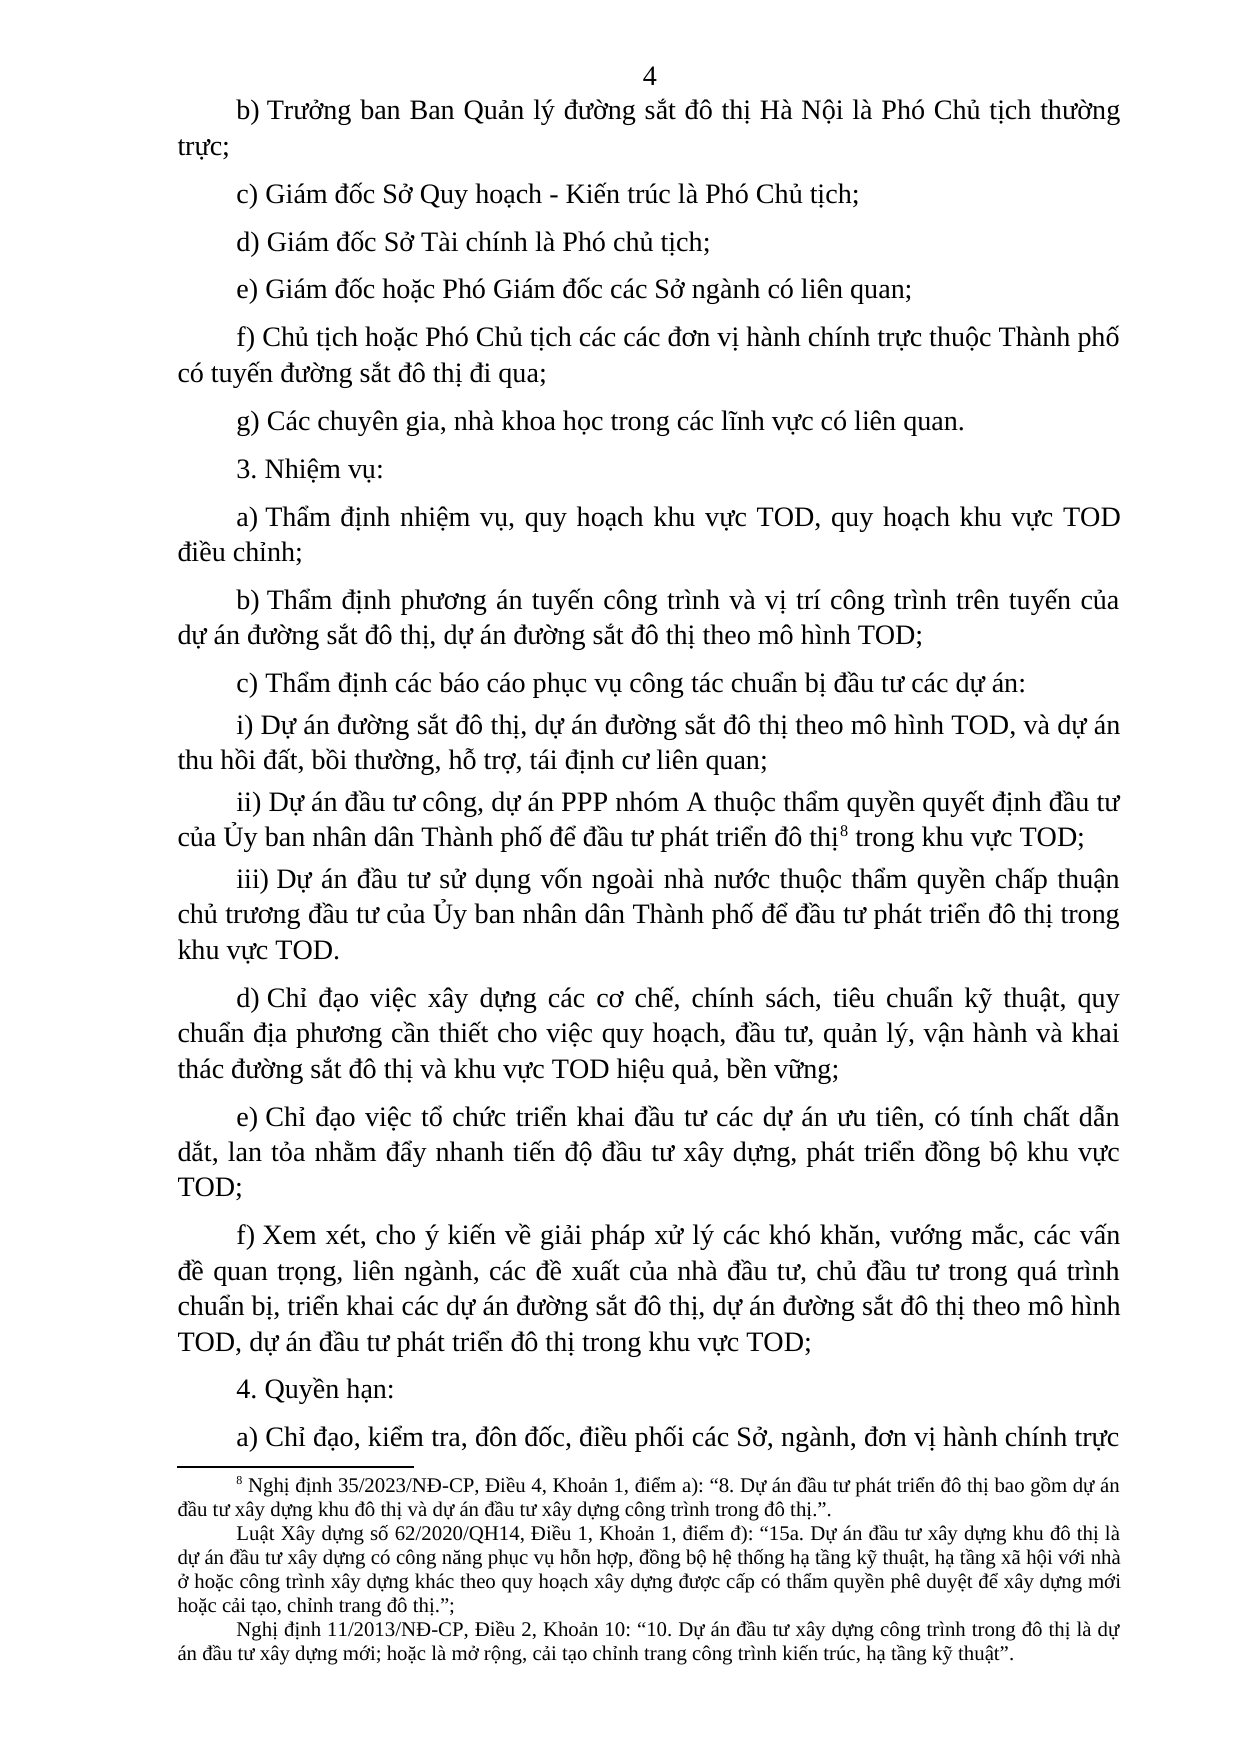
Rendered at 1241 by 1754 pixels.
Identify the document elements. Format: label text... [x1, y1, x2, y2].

subtitle Dự án đường sắt đô thị, dự án đường sắt đô thị theo mô hình TOD, và dự án thu hồi đất, bồi thường, hỗ trợ, tái định cư liên quan; [177, 706, 1122, 777]
subtitle Dự án đầu tư công, dự án PPP nhóm A thuộc thẩm quyền quyết định đầu tư của Ủy ban nhân dân Thành phố để đầu tư phát triển đô thị trong khu vực TOD; [177, 783, 1122, 854]
subtitle Trưởng ban Ban Quản lý đường sắt đô thị Hà Nội là Phó Chủ tịch thường trực; [177, 91, 1122, 162]
subtitle Các chuyên gia, nhà khoa học trong các lĩnh vực có liên quan. [177, 402, 1122, 437]
subtitle Thẩm định phương án tuyến công trình và vị trí công trình trên tuyến của dự án đường sắt đô thị, dự án đường sắt đô thị theo mô hình TOD; [177, 581, 1122, 652]
subtitle Thẩm định nhiệm vụ, quy hoạch khu vực TOD, quy hoạch khu vực TOD điều chỉnh; [177, 498, 1122, 568]
subtitle Xem xét, cho ý kiến về giải pháp xử lý các khó khăn, vướng mắc, các vấn đề quan trọng, liên ngành, các đề xuất của nhà đầu tư, chủ đầu tư trong quá trình chuẩn bị, triển khai các dự án đường sắt đô thị, dự án đường sắt đô thị theo mô hình TOD, dự án đầu tư phát triển đô thị trong khu vực TOD; [177, 1216, 1122, 1358]
subtitle Giám đốc Sở Tài chính là Phó chủ tịch; [177, 223, 1122, 258]
subtitle Chủ tịch hoặc Phó Chủ tịch các các đơn vị hành chính trực thuộc Thành phố có tuyến đường sắt đô thị đi qua; [177, 318, 1122, 389]
subtitle Chỉ đạo việc xây dựng các cơ chế, chính sách, tiêu chuẩn kỹ thuật, quy chuẩn địa phương cần thiết cho việc quy hoạch, đầu tư, quản lý, vận hành và khai thác đường sắt đô thị và khu vực TOD hiệu quả, bền vững; [177, 979, 1122, 1085]
subtitle Dự án đầu tư sử dụng vốn ngoài nhà nước thuộc thẩm quyền chấp thuận chủ trương đầu tư của Ủy ban nhân dân Thành phố để đầu tư phát triển đô thị trong khu vực TOD. [177, 860, 1122, 966]
subtitle Giám đốc hoặc Phó Giám đốc các Sở ngành có liên quan; [177, 271, 1122, 306]
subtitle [177, 1418, 1122, 1454]
subtitle Quyền hạn: [177, 1371, 1122, 1406]
subtitle Chỉ đạo việc tổ chức triển khai đầu tư các dự án ưu tiên, có tính chất dẫn dắt, lan tỏa nhằm đẩy nhanh tiến độ đầu tư xây dựng, phát triển đồng bộ khu vực TOD; [177, 1098, 1122, 1204]
subtitle Giám đốc Sở Quy hoạch - Kiến trúc là Phó Chủ tịch; [177, 175, 1122, 210]
subtitle Thẩm định các báo cáo phục vụ công tác chuẩn bị đầu tư các dự án: [177, 664, 1122, 700]
subtitle Nhiệm vụ: [177, 450, 1122, 485]
